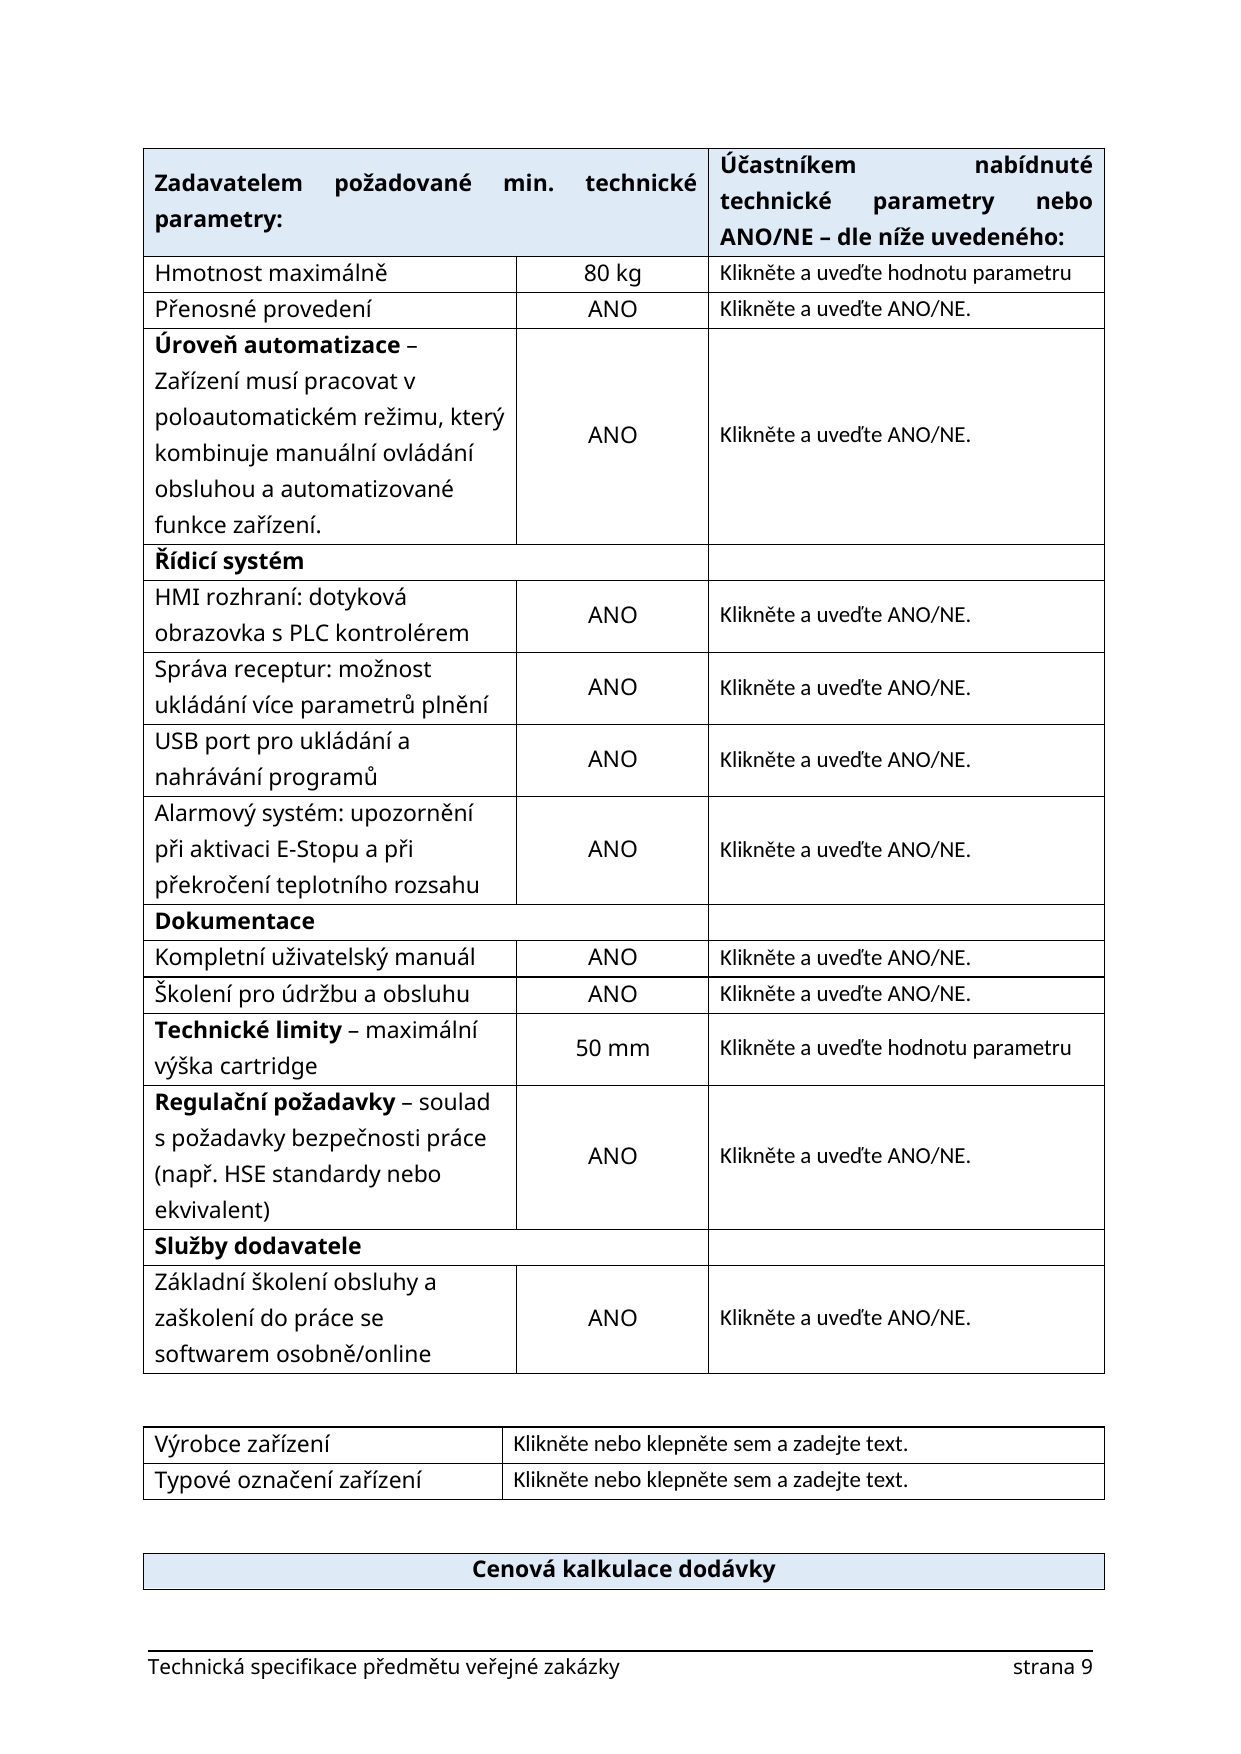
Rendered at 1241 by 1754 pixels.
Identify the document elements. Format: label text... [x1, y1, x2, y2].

table_header Účastníkem nabídnuté technické parametry nebo ANO/NE – dle níže uvedeného: [709, 149, 1104, 256]
table_cell Správa receptur: možnost ukládání více parametrů plnění [144, 653, 516, 724]
table_cell HMI rozhraní: dotyková obrazovka s PLC kontrolérem [144, 581, 516, 652]
table_cell ANO [517, 1086, 708, 1229]
table_cell ANO [517, 329, 708, 544]
table_cell ANO [517, 978, 708, 1013]
table_cell USB port pro ukládání a nahrávání programů [144, 725, 516, 796]
table_cell Technické limity – maximální výška cartridge [144, 1014, 516, 1085]
table_cell Regulační požadavky – soulad s požadavky bezpečnosti práce (např. HSE standardy nebo ekvivalent) [144, 1086, 516, 1229]
table_header Cenová kalkulace dodávky [144, 1554, 1104, 1588]
table_cell Dokumentace [144, 905, 708, 940]
table_cell 50 mm [517, 1014, 708, 1085]
table_cell [709, 1230, 1104, 1265]
table_cell Školení pro údržbu a obsluhu [144, 978, 516, 1013]
table_header Zadavatelem požadované min. technické parametry: [144, 149, 708, 256]
table_cell ANO [517, 581, 708, 652]
table_cell Typové označení zařízení [144, 1464, 502, 1499]
table_cell ANO [517, 797, 708, 904]
table_cell ANO [517, 941, 708, 976]
table_cell ANO [517, 653, 708, 724]
table_cell Řídicí systém [144, 545, 708, 580]
table_cell Úroveň automatizace – Zařízení musí pracovat v poloautomatickém režimu, který kombinuje manuální ovládání obsluhou a automatizované funkce zařízení. [144, 329, 516, 544]
table_cell ANO [517, 1266, 708, 1373]
table_cell [709, 545, 1104, 580]
table_header Výrobce zařízení [144, 1428, 502, 1463]
table_cell [709, 905, 1104, 940]
table_cell Alarmový systém: upozornění při aktivaci E-Stopu a při překročení teplotního rozsahu [144, 797, 516, 904]
table_cell Kompletní uživatelský manuál [144, 941, 516, 976]
table_cell ANO [517, 293, 708, 328]
table_cell Hmotnost maximálně [144, 257, 516, 292]
table_cell Základní školení obsluhy a zaškolení do práce se softwarem osobně/online [144, 1266, 516, 1373]
table_cell 80 kg [517, 257, 708, 292]
table_cell Služby dodavatele [144, 1230, 708, 1265]
table_cell Přenosné provedení [144, 293, 516, 328]
table_cell ANO [517, 725, 708, 796]
